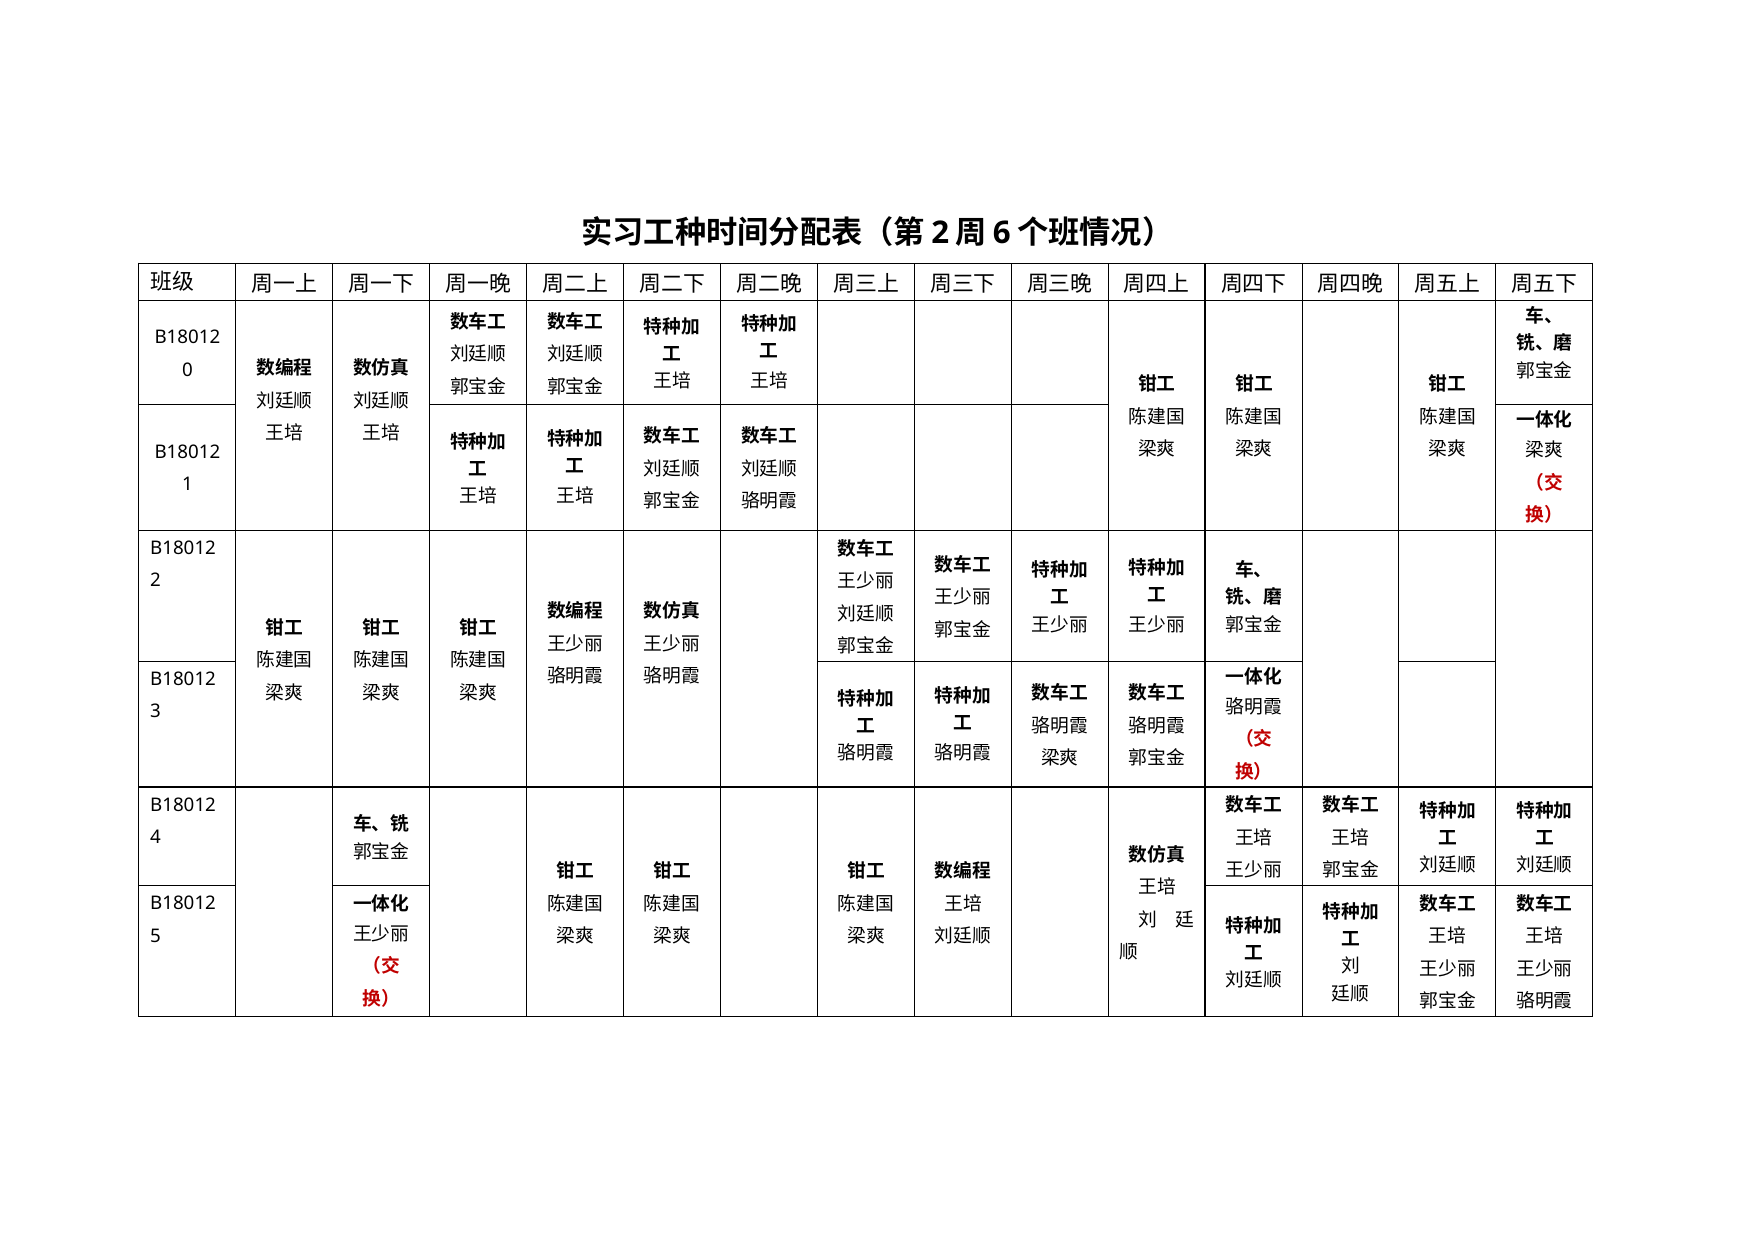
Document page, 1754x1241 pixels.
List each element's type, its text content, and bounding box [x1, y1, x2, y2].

table_cell 数车工 王培 王少丽 郭宝金 [1399, 886, 1495, 1016]
table_cell 钳工 陈建国 梁爽 [527, 788, 623, 1016]
table_cell 数仿真 刘廷顺 王培 [333, 301, 429, 530]
table_cell 钳工 陈建国 梁爽 [236, 531, 332, 786]
table_cell [1399, 662, 1495, 786]
table_cell [1012, 405, 1108, 530]
table_cell 钳工 陈建国 梁爽 [818, 788, 914, 1016]
table_cell 数车工 王少丽 刘廷顺 郭宝金 [818, 531, 914, 661]
table_cell 数车工 王少丽 郭宝金 [915, 531, 1011, 661]
table_cell 数车工 刘廷顺 骆明霞 [721, 405, 817, 530]
table_cell [915, 301, 1011, 404]
table_cell B180120 [139, 301, 235, 404]
table_cell 数车工 骆明霞 梁爽 [1012, 662, 1108, 786]
table_cell [1012, 788, 1108, 1016]
table_cell B180123 [139, 662, 235, 786]
table_header 周三下 [915, 264, 1011, 300]
table_header 周三上 [818, 264, 914, 300]
table_header 周一晚 [430, 264, 526, 300]
table_cell 特种加工 王少丽 [1109, 531, 1204, 661]
table_cell [818, 405, 914, 530]
table_header 周二晚 [721, 264, 817, 300]
table_cell 钳工 陈建国 梁爽 [333, 531, 429, 786]
table_cell 数编程 王培 刘廷顺 [915, 788, 1011, 1016]
table_cell B180121 [139, 405, 235, 530]
table_cell 一体化 梁爽 （交换） [1496, 405, 1592, 530]
table_cell [915, 405, 1011, 530]
table_cell [1303, 531, 1398, 786]
table_cell B180124 [139, 788, 235, 885]
table_cell 特种加工 王少丽 [1012, 531, 1108, 661]
table_cell 车、铣、磨 郭宝金 [1206, 531, 1302, 661]
table_header 周五上 [1399, 264, 1495, 300]
table_cell [818, 301, 914, 404]
table_cell 数车工 刘廷顺 郭宝金 [527, 301, 623, 404]
table_cell 数车工 刘廷顺 郭宝金 [624, 405, 720, 530]
table_cell [1012, 301, 1108, 404]
table_cell 特种加工 刘 廷顺 [1303, 886, 1398, 1016]
table_header 周四晚 [1303, 264, 1398, 300]
table_cell 一体化 骆明霞 （交换） [1206, 662, 1302, 786]
table_cell 特种加工 骆明霞 [915, 662, 1011, 786]
table_cell 特种加工 刘廷顺 [1399, 788, 1495, 885]
table_header 周四下 [1206, 264, 1302, 300]
table_cell 钳工 陈建国 梁爽 [430, 531, 526, 786]
table_header 班级 [139, 264, 235, 300]
table_cell 钳工 陈建国 梁爽 [1109, 301, 1204, 530]
table_cell 数仿真 王少丽 骆明霞 [624, 531, 720, 786]
table_cell [721, 531, 817, 786]
table_cell 车、铣 郭宝金 [333, 788, 429, 885]
table_cell 特种加工 刘廷顺 [1496, 788, 1592, 885]
table_cell 特种加工 王培 [527, 405, 623, 530]
table_cell [721, 788, 817, 1016]
table_cell 钳工 陈建国 梁爽 [624, 788, 720, 1016]
table_cell 数编程 刘廷顺 王培 [236, 301, 332, 530]
table_cell B180125 [139, 886, 235, 1016]
table_cell 钳工 陈建国 梁爽 [1206, 301, 1302, 530]
table_cell 特种加工 骆明霞 [818, 662, 914, 786]
table_cell 一体化 王少丽 （交换） [333, 886, 429, 1016]
table_cell [430, 788, 526, 1016]
table_cell 数车工 王培 王少丽 骆明霞 [1496, 886, 1592, 1016]
table_cell 特种加工 王培 [624, 301, 720, 404]
table_header 周五下 [1496, 264, 1592, 300]
table_cell [236, 788, 332, 1016]
table_cell B180122 [139, 531, 235, 661]
table_cell 车、铣、磨 郭宝金 [1496, 301, 1592, 404]
table_cell 数编程 王少丽 骆明霞 [527, 531, 623, 786]
table_cell 钳工 陈建国 梁爽 [1399, 301, 1495, 530]
table_header 周四上 [1109, 264, 1204, 300]
table_cell [1496, 531, 1592, 786]
table_cell 数车工 骆明霞 郭宝金 [1109, 662, 1204, 786]
table_cell 特种加工 王培 [430, 405, 526, 530]
table_header 周二上 [527, 264, 623, 300]
table_header 周一上 [236, 264, 332, 300]
table_header 周三晚 [1012, 264, 1108, 300]
table_cell 数车工 王培 郭宝金 [1303, 788, 1398, 885]
table_cell 特种加工 王培 [721, 301, 817, 404]
table_cell [1303, 301, 1398, 530]
table_header 周二下 [624, 264, 720, 300]
table_cell 数车工 王培 王少丽 [1206, 788, 1302, 885]
table_header 周一下 [333, 264, 429, 300]
text 实习工种时间分配表（第2周6个班情况） [150, 198, 1604, 263]
table_cell 特种加工 刘廷顺 [1206, 886, 1302, 1016]
table_cell 数仿真 王培 刘廷顺 [1109, 788, 1204, 1016]
table_cell [1399, 531, 1495, 661]
table_cell 数车工 刘廷顺 郭宝金 [430, 301, 526, 404]
